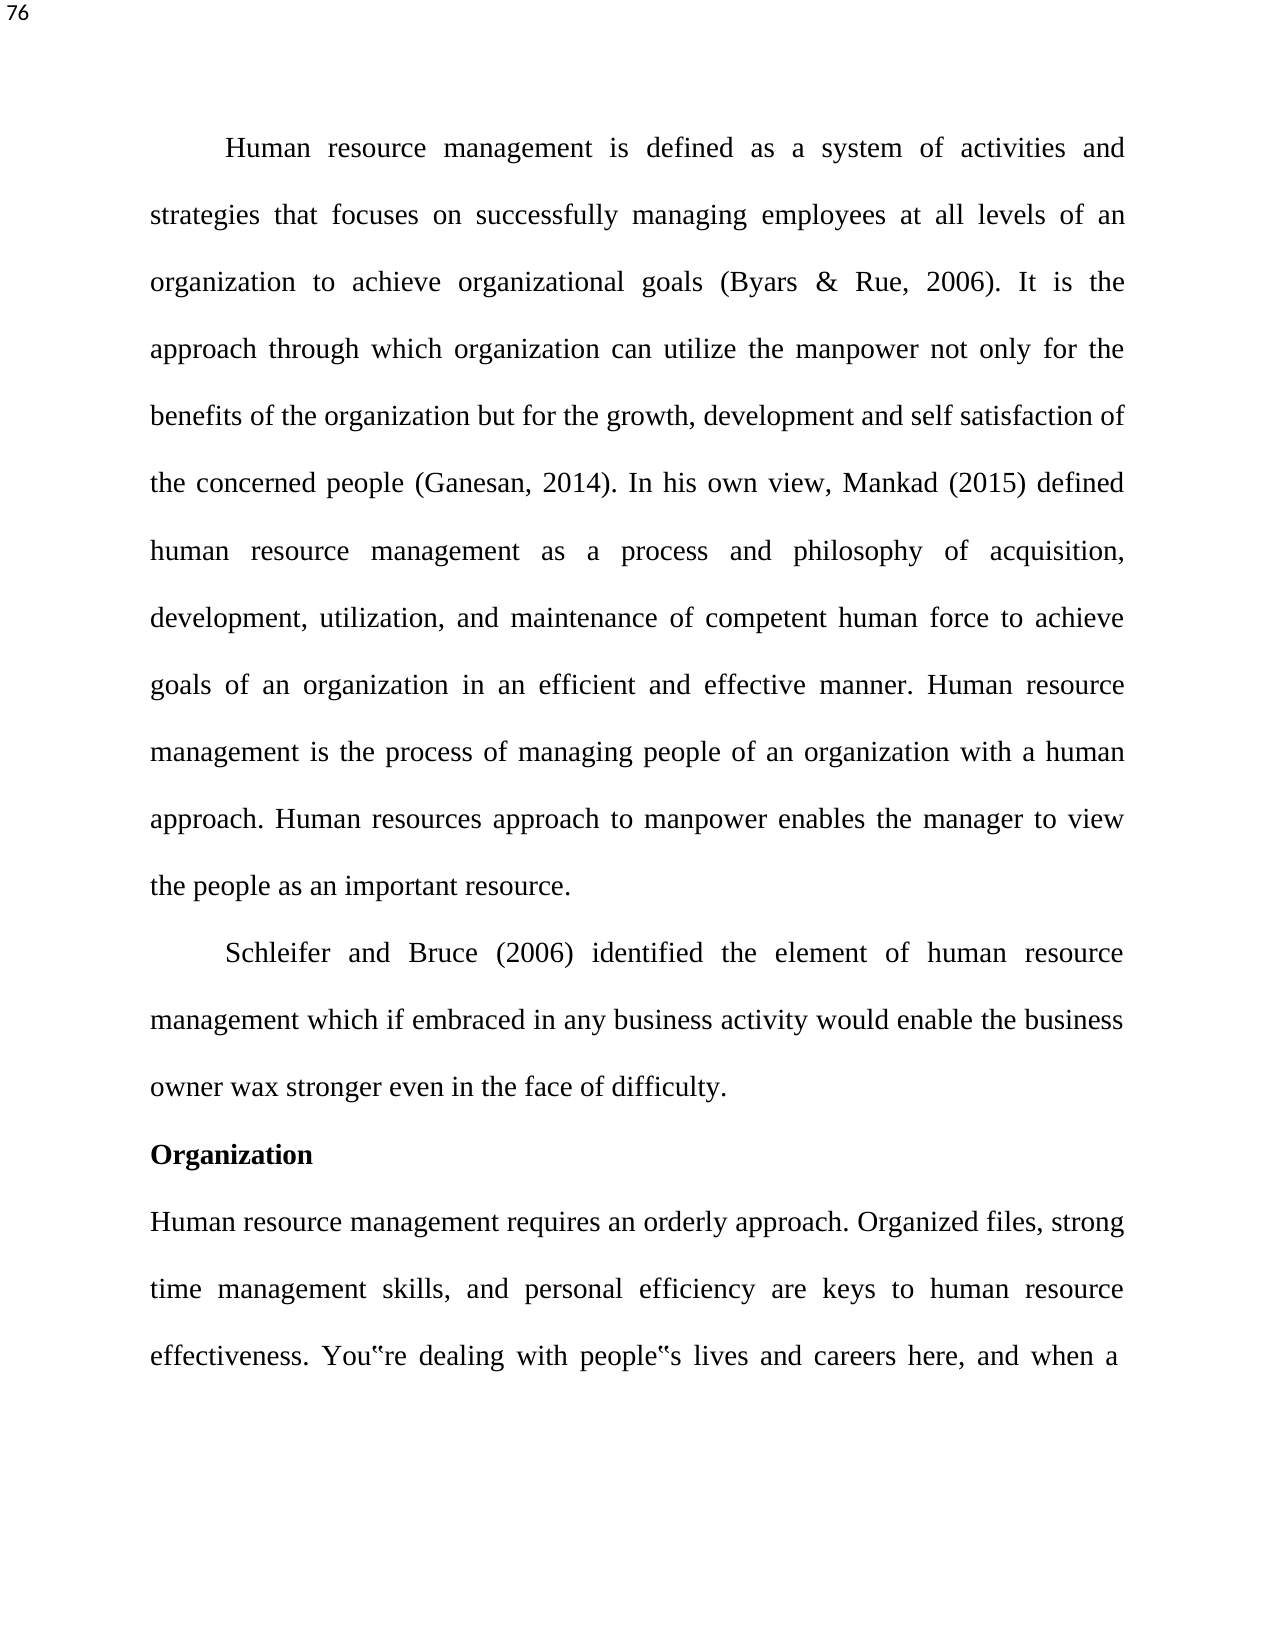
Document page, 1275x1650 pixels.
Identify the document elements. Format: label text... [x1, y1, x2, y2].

subtitle Organization [150, 1137, 1258, 1170]
text Schleifer and Bruce (2006) identified the element of human resource management which if embraced in any business activity would enable the business owner wax stronger even in the face of difficulty. [150, 935, 1124, 1103]
text Human resource management is defined as a system of activities and strategies that focuses on successfully managing employees at all levels of an organization to achieve organizational goals (Byars & Rue, 2006). It is the approach through which organization can utilize the manpower not only for the benefits of the organization but for the growth, development and self satisfaction of the concerned people (Ganesan, 2014). In his own view, Mankad (2015) defined human resource management as a process and philosophy of acquisition, development, utilization, and maintenance of competent human force to achieve goals of an organization in an efficient and effective manner. Human resource management is the process of managing people of an organization with a human approach. Human resources approach to manpower enables the manager to view the people as an important resource. [150, 130, 1126, 902]
text Human resource management requires an orderly approach. Organized files, strong time management skills, and personal efficiency are keys to human resource effectiveness. You‟re dealing with people‟s lives and careers here, and when a [150, 1204, 1124, 1371]
